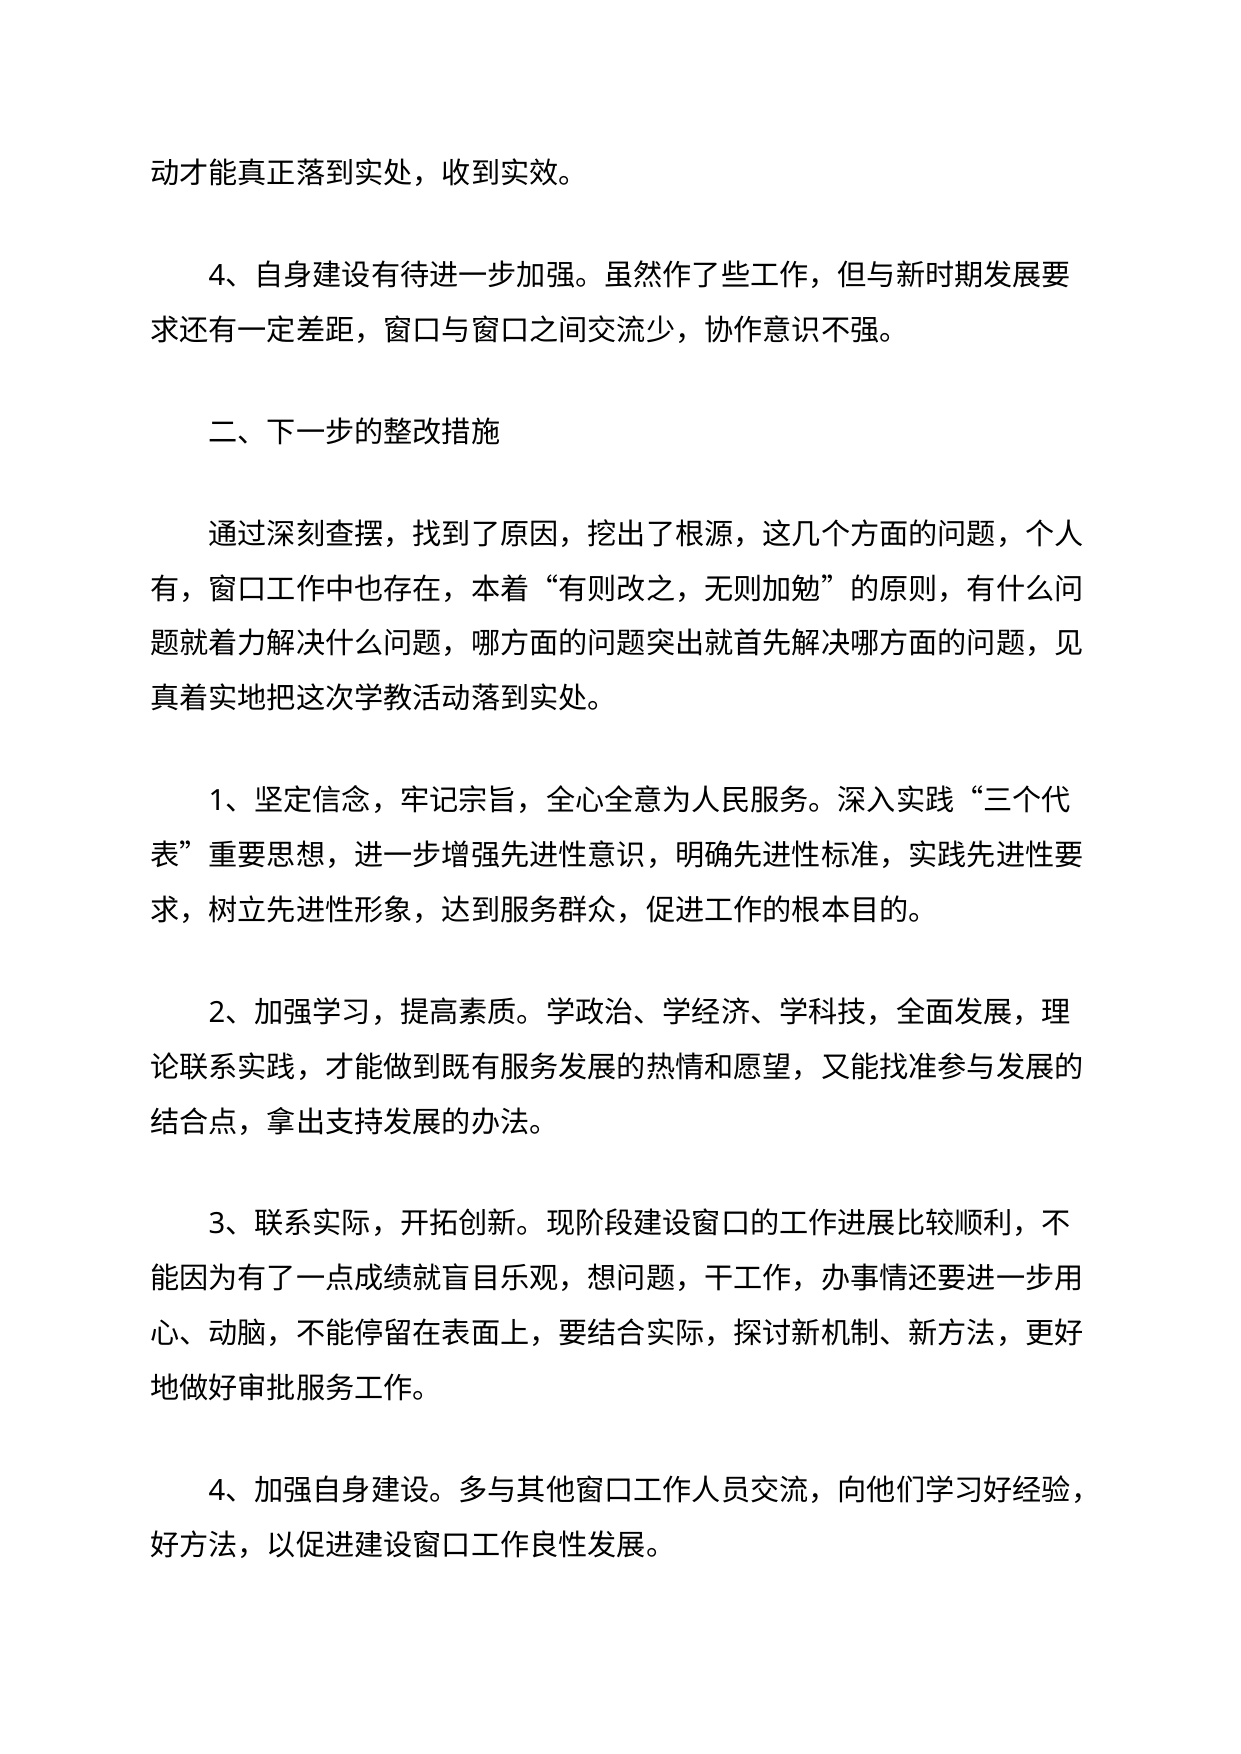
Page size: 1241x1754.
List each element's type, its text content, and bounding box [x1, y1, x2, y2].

text 4、加强自身建设。多与其他窗口工作人员交流，向他们学习好经验，好方法，以促进建设窗口工作良性发展。 [150, 1467, 1090, 1564]
text 通过深刻查摆，找到了原因，挖出了根源，这几个方面的问题，个人有，窗口工作中也存在，本着“有则改之，无则加勉”的原则，有什么问题就着力解决什么问题，哪方面的问题突出就首先解决哪方面的问题，见真着实地把这次学教活动落到实处。 [150, 510, 1090, 717]
text 1、坚定信念，牢记宗旨，全心全意为人民服务。深入实践“三个代表”重要思想，进一步增强先进性意识，明确先进性标准，实践先进性要求，树立先进性形象，达到服务群众，促进工作的根本目的。 [150, 777, 1090, 929]
text 4、自身建设有待进一步加强。虽然作了些工作，但与新时期发展要求还有一定差距，窗口与窗口之间交流少，协作意识不强。 [150, 252, 1090, 349]
text 二、下一步的整改措施 [150, 408, 1090, 451]
text 2、加强学习，提高素质。学政治、学经济、学科技，全面发展，理论联系实践，才能做到既有服务发展的热情和愿望，又能找准参与发展的结合点，拿出支持发展的办法。 [150, 988, 1090, 1141]
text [150, 150, 1090, 192]
text 3、联系实际，开拓创新。现阶段建设窗口的工作进展比较顺利，不能因为有了一点成绩就盲目乐观，想问题，干工作，办事情还要进一步用心、动脑，不能停留在表面上，要结合实际，探讨新机制、新方法，更好地做好审批服务工作。 [150, 1200, 1090, 1407]
